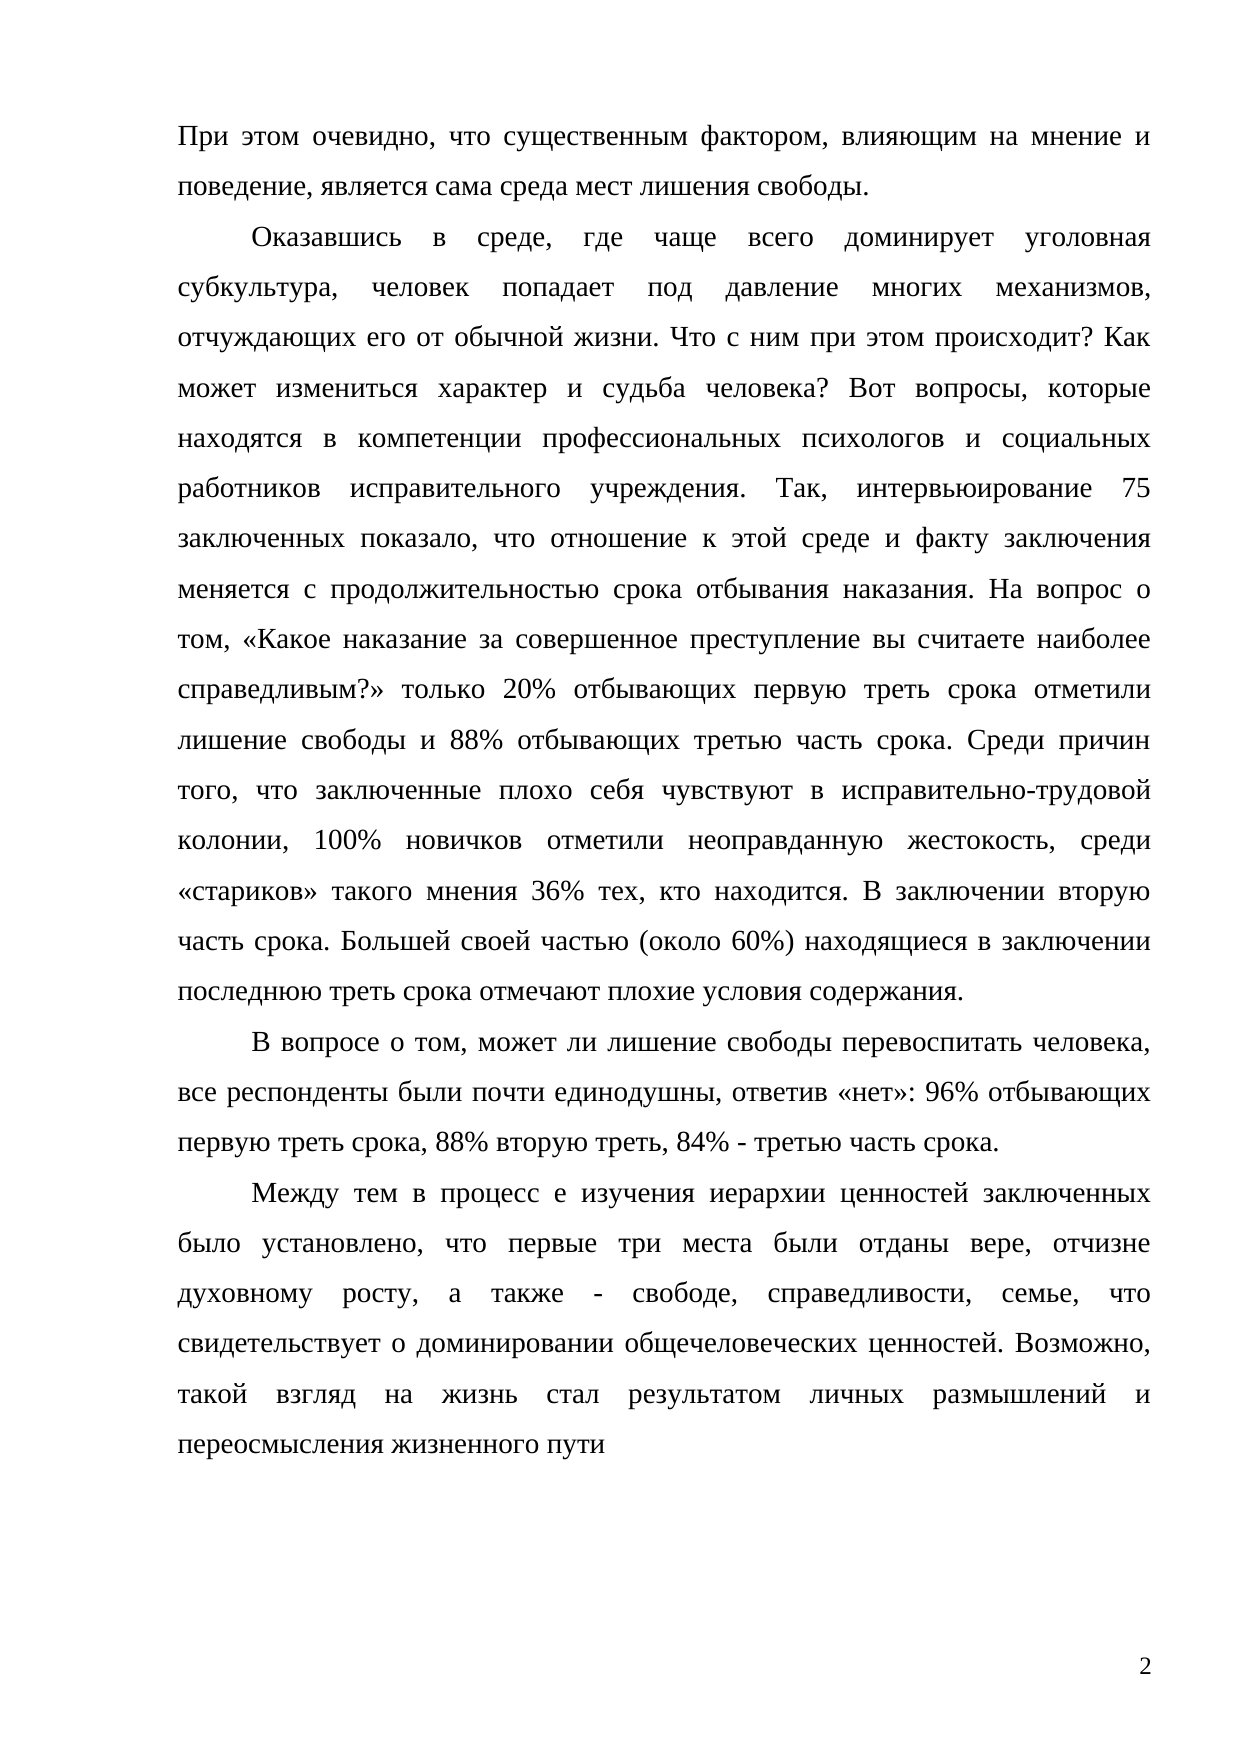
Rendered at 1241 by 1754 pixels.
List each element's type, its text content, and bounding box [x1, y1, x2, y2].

text Оказавшись в среде, где чаще всего доминирует уголовная субкультура, человек попадает под давление многих механизмов, отчуждающих его от обычной жизни. Что с ним при этом происходит? Как может измениться характер и судьба человека? Вот вопросы, которые находятся в компетенции профессиональных психологов и социальных работников исправительного учреждения. Так, интервьюирование 75 заключенных показало, что отношение к этой среде и факту заключения меняется с продолжительностью срока отбывания наказания. На вопрос о том, «Какое наказание за совершенное преступление вы считаете наиболее справедливым?» только 20% отбывающих первую треть срока отметили лишение свободы и 88% отбывающих третью часть срока. Среди причин того, что заключенные плохо себя чувствуют в исправительно-трудовой колонии, 100% новичков отметили неоправданную жестокость, среди «стариков» такого мнения 36% тех, кто находится. В заключении вторую часть срока. Большей своей частью (около 60%) находящиеся в заключении последнюю треть срока отмечают плохие условия содержания. [177, 219, 1152, 1007]
text В вопросе о том, может ли лишение свободы перевоспитать человека, все респонденты были почти единодушны, ответив «нет»: 96% отбывающих первую треть срока, 88% вторую треть, 84% - третью часть срока. [177, 1024, 1152, 1158]
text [177, 118, 1152, 202]
text Между тем в процесс е изучения иерархии ценностей заключенных было установлено, что первые три места были отданы вере, отчизне духовному росту, а также - свободе, справедливости, семье, что свидетельствует о доминировании общечеловеческих ценностей. Возможно, такой взгляд на жизнь стал результатом личных размышлений и переосмысления жизненного пути [177, 1175, 1152, 1460]
